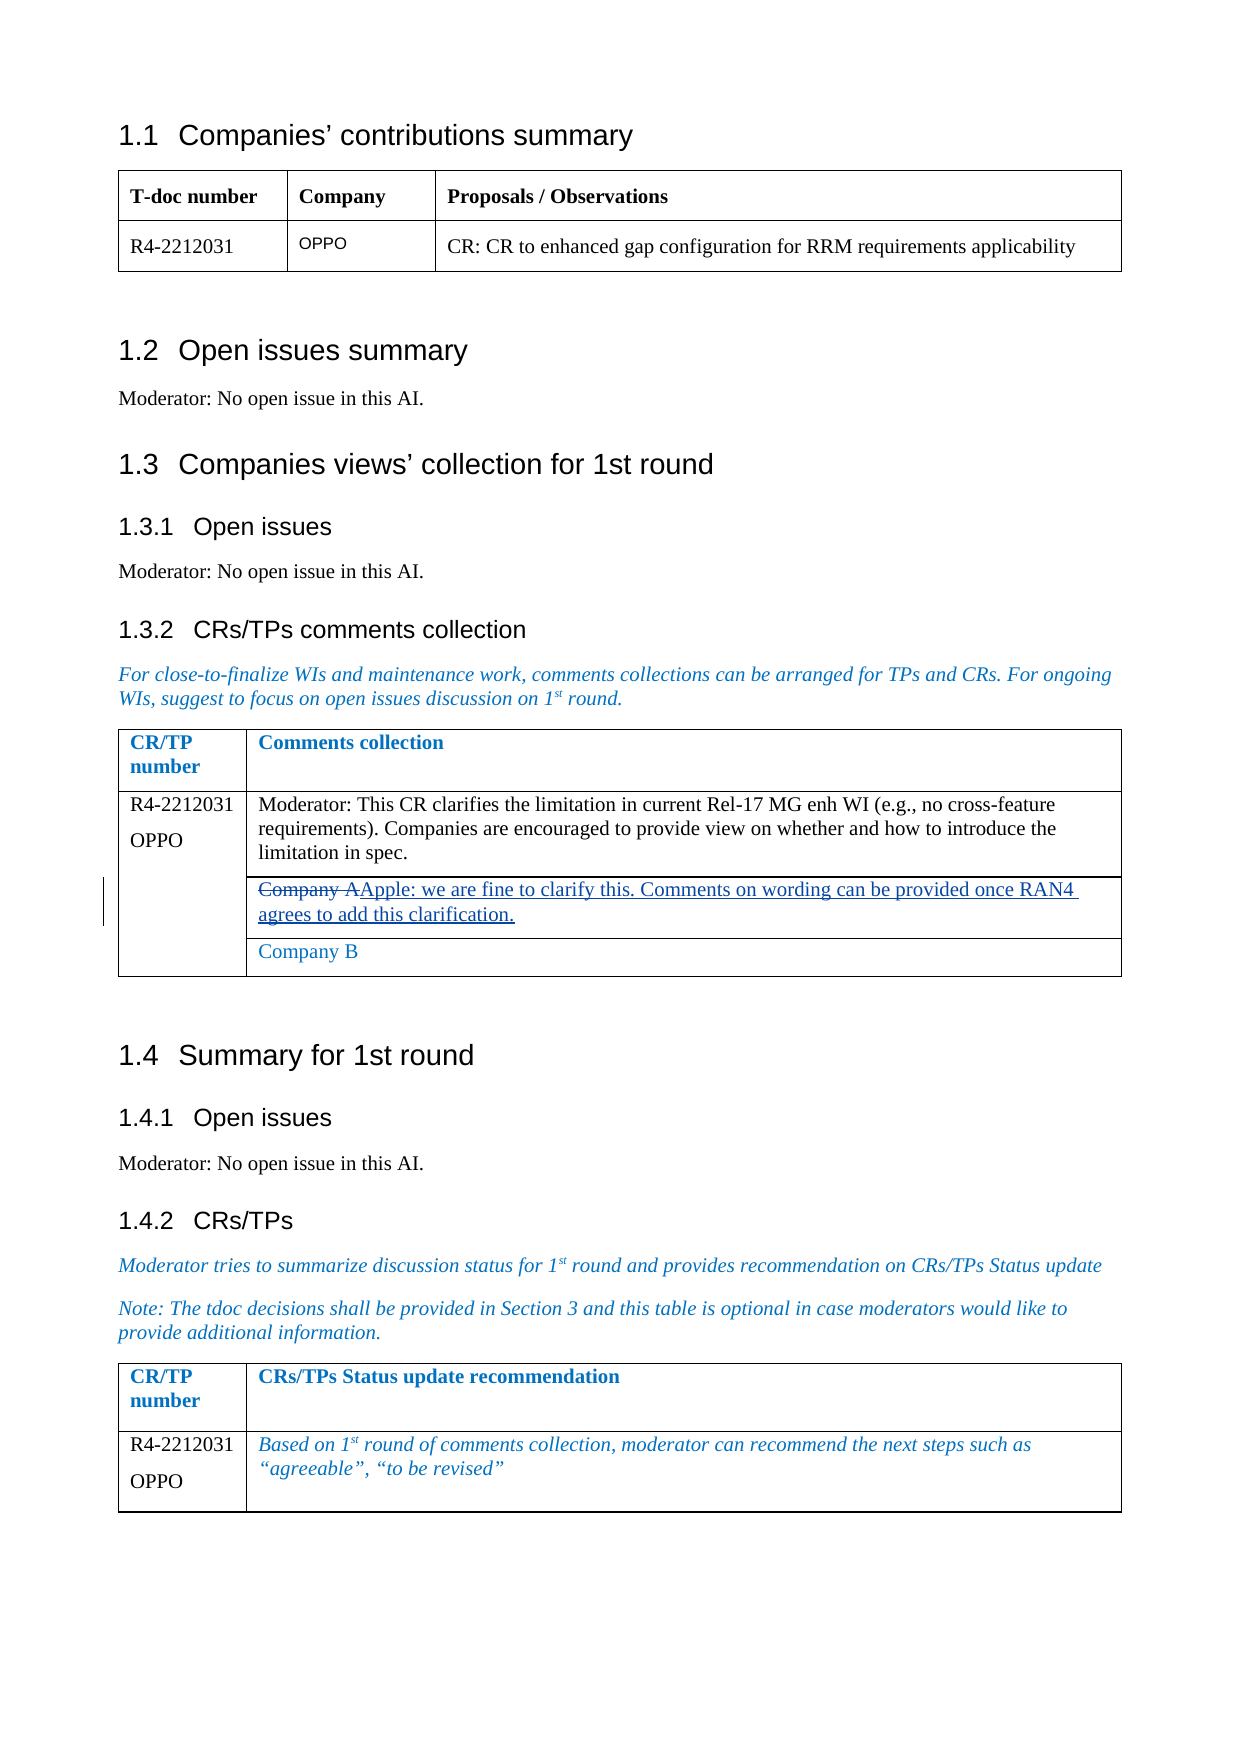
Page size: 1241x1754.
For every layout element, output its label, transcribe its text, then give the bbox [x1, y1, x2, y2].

table_header CR/TP number [119, 1364, 246, 1431]
subtitle CRs/TPs comments collection [118, 614, 1122, 643]
table_header Proposals / Observations [436, 171, 1121, 220]
subtitle Open issues summary [118, 333, 1122, 367]
text Moderator: No open issue in this AI. [118, 385, 1122, 409]
text Moderator tries to summarize discussion status for 1st round and provides recommendation on CRs/TPs Status update [118, 1253, 1122, 1277]
table_cell Company B [247, 939, 1121, 976]
text Note: The tdoc decisions shall be provided in Section 3 and this table is optional in case moderators would like to provide additional information. [118, 1296, 1122, 1344]
table_header CR/TP number [119, 730, 246, 791]
text Moderator: No open issue in this AI. [118, 559, 1122, 583]
subtitle Open issues [118, 1103, 1122, 1132]
text For close-to-finalize WIs and maintenance work, comments collections can be arranged for TPs and CRs. For ongoing WIs, suggest to focus on open issues discussion on 1st round. [118, 662, 1122, 710]
table_cell [247, 878, 1121, 938]
table_cell CR: CR to enhanced gap configuration for RRM requirements applicability [436, 221, 1121, 271]
table_cell Based on 1st round of comments collection, moderator can recommend the next steps such as “agreeable”, “to be revised” [247, 1432, 1121, 1511]
subtitle Summary for 1st round [118, 1038, 1122, 1072]
table_header CRs/TPs Status update recommendation [247, 1364, 1121, 1431]
table_cell R4-2212031 [119, 221, 287, 271]
subtitle Open issues [118, 512, 1122, 541]
subtitle Companies’ contributions summary [118, 118, 1122, 152]
subtitle Companies views’ collection for 1st round [118, 447, 1122, 481]
table_cell Moderator: This CR clarifies the limitation in current Rel-17 MG enh WI (e.g., no cross-feature requirements). Companies are encouraged to provide view on whether and how to introduce the limitation in spec. [247, 792, 1121, 876]
table_cell R4-2212031 OPPO [119, 792, 246, 976]
text Moderator: No open issue in this AI. [118, 1151, 1122, 1174]
table_cell OPPO [288, 221, 435, 271]
table_header Company [288, 171, 435, 220]
table_cell R4-2212031 OPPO [119, 1432, 246, 1511]
table_header Comments collection [247, 730, 1121, 791]
table_header T-doc number [119, 171, 287, 220]
subtitle CRs/TPs [118, 1206, 1122, 1234]
